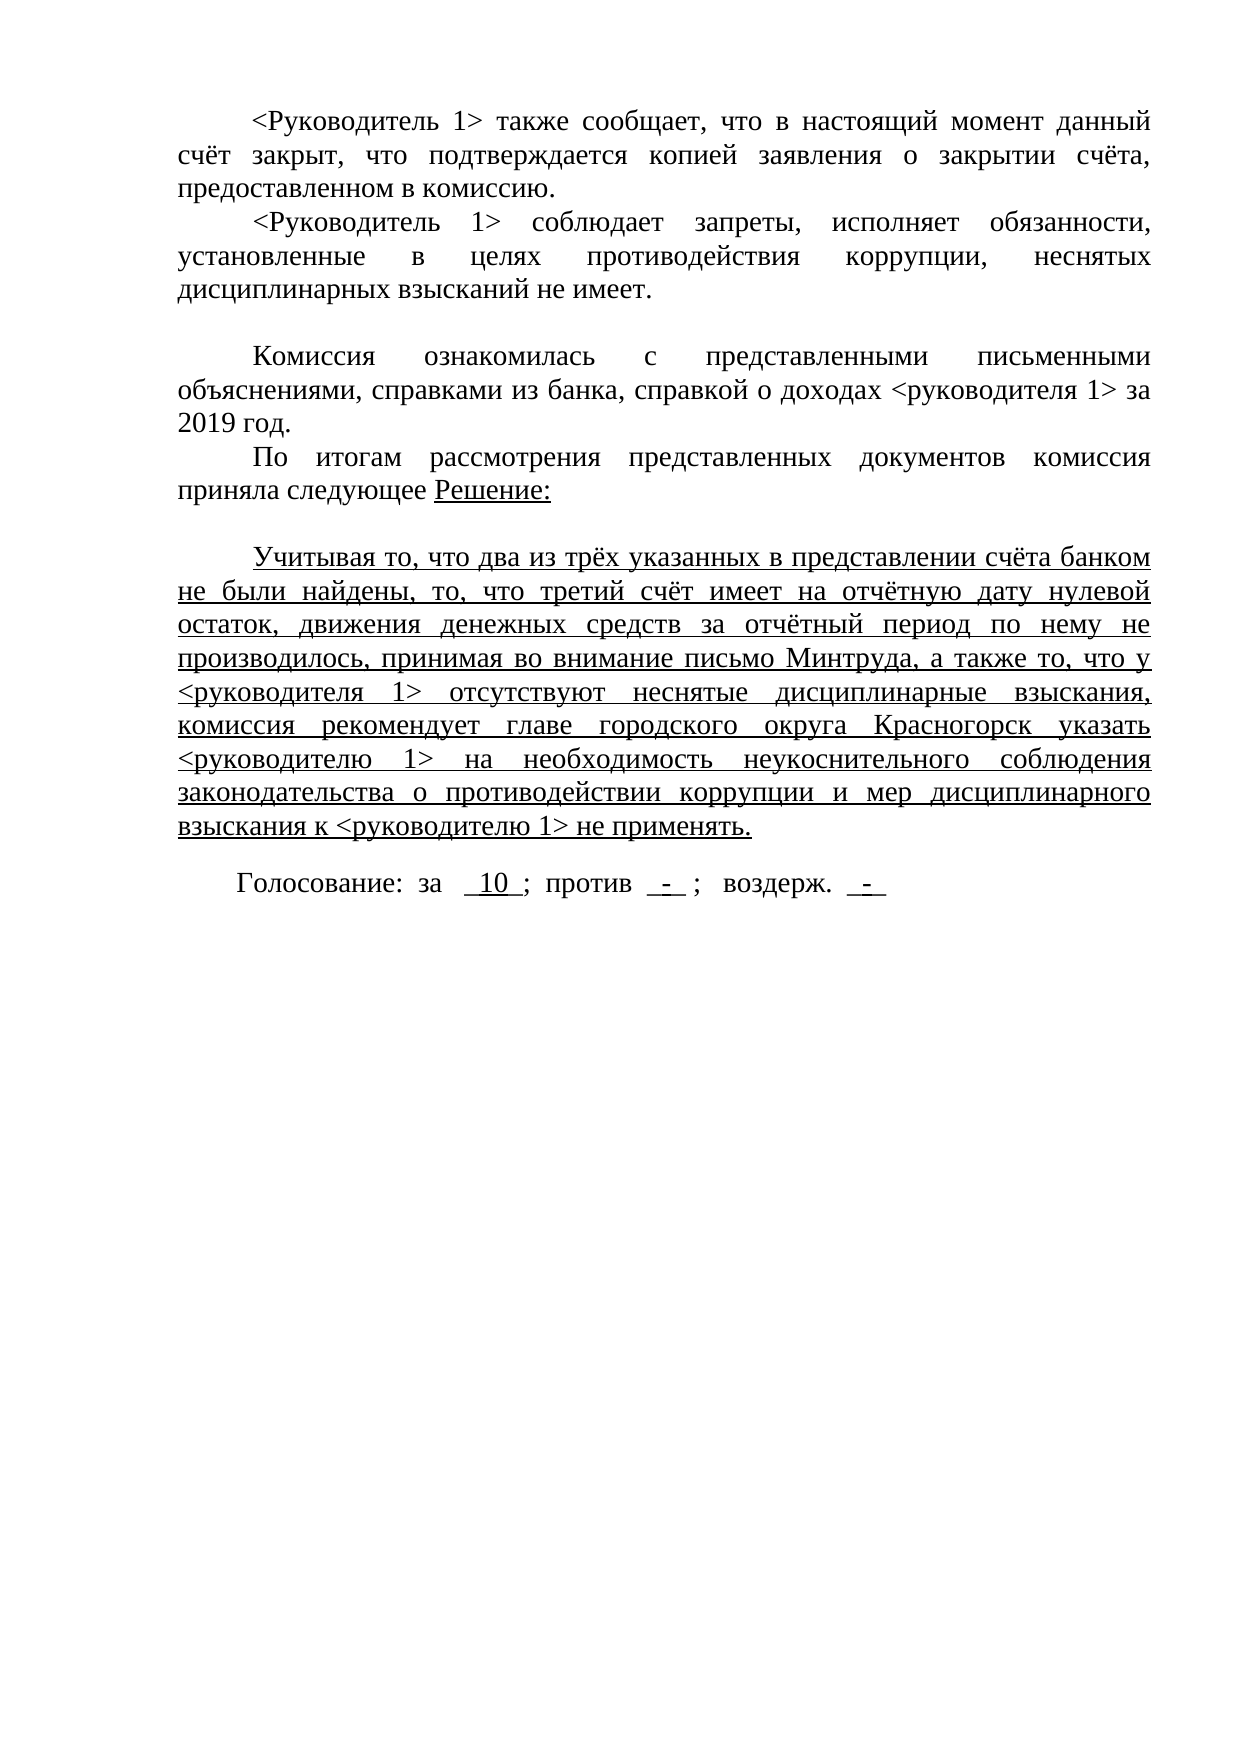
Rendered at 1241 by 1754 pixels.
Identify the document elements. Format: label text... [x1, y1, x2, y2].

text Голосование: за _10_; против _-_ ; воздерж. _-_ [177, 865, 1152, 899]
text <Руководитель 1> также сообщает, что в настоящий момент данный счёт закрыт, что подтверждается копией заявления о закрытии счёта, предоставленном в комиссию. [177, 103, 1152, 204]
text По итогам рассмотрения представленных документов комиссия приняла следующее Решение: [177, 439, 1152, 506]
text Учитывая то, что два из трёх указанных в представлении счёта банком не были найдены, то, что третий счёт имеет на отчётную дату нулевой остаток, движения денежных средств за отчётный период по нему не производилось, принимая во внимание письмо Минтруда, а также то, что у <руководителя 1> отсутствуют неснятые дисциплинарные взыскания, комиссия рекомендует главе городского округа Красногорск указать <руководителю 1> на необходимость неукоснительного соблюдения законодательства о противодействии коррупции и мер дисциплинарного взыскания к <руководителю 1> не применять. [177, 704, 1152, 770]
text Учитывая то, что два из трёх указанных в представлении счёта банком не были найдены, то, что третий счёт имеет на отчётную дату нулевой остаток, движения денежных средств за отчётный период по нему не производилось, принимая во внимание письмо Минтруда, а также то, что у <руководителя 1> отсутствуют неснятые дисциплинарные взыскания, комиссия рекомендует главе городского округа Красногорск указать <руководителю 1> на необходимость неукоснительного соблюдения законодательства о противодействии коррупции и мер дисциплинарного взыскания к <руководителю 1> не применять. [177, 771, 1152, 841]
text Учитывая то, что два из трёх указанных в представлении счёта банком не были найдены, то, что третий счёт имеет на отчётную дату нулевой остаток, движения денежных средств за отчётный период по нему не производилось, принимая во внимание письмо Минтруда, а также то, что у <руководителя 1> отсутствуют неснятые дисциплинарные взыскания, комиссия рекомендует главе городского округа Красногорск указать <руководителю 1> на необходимость неукоснительного соблюдения законодательства о противодействии коррупции и мер дисциплинарного взыскания к <руководителю 1> не применять. [177, 539, 1152, 669]
text Комиссия ознакомилась с представленными письменными объяснениями, справками из банка, справкой о доходах <руководителя 1> за 2019 год. [177, 338, 1152, 439]
text <Руководитель 1> соблюдает запреты, исполняет обязанности, установленные в целях противодействия коррупции, неснятых дисциплинарных взысканий не имеет. [177, 204, 1152, 305]
